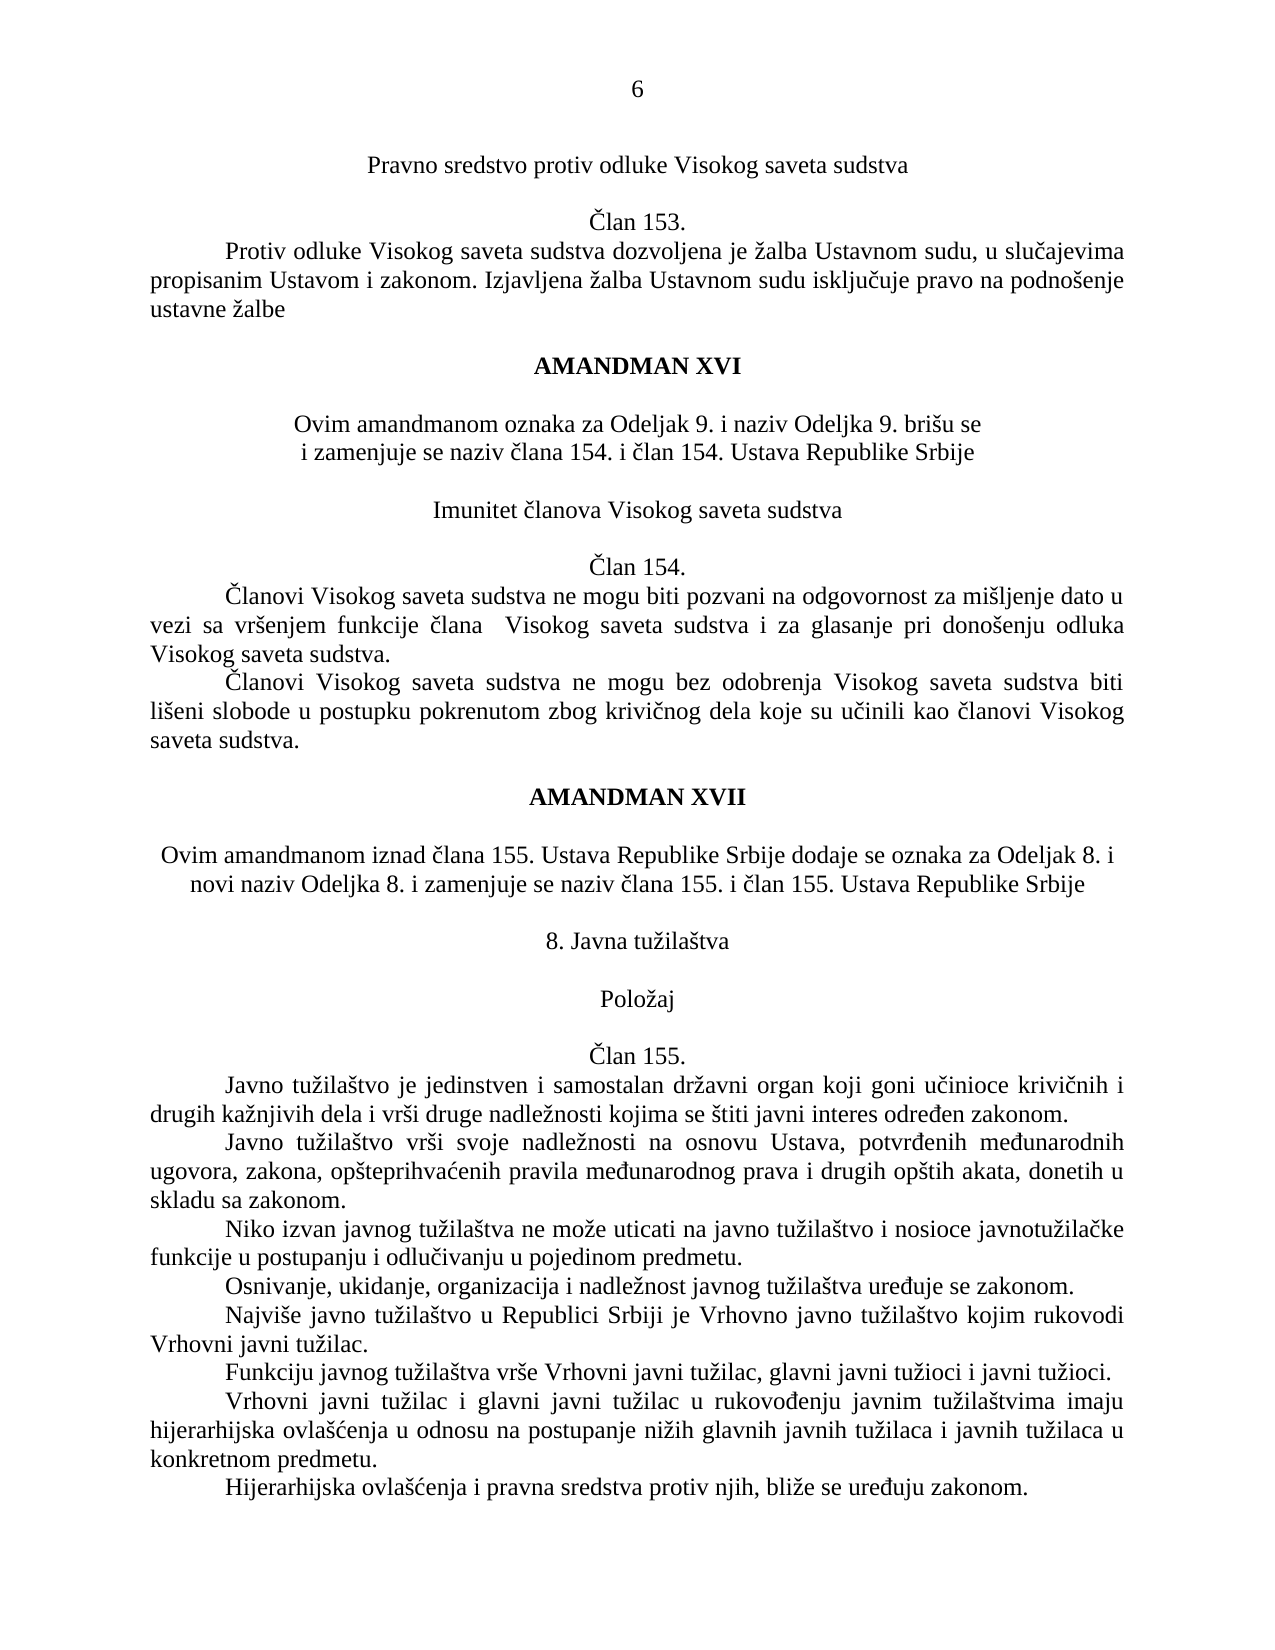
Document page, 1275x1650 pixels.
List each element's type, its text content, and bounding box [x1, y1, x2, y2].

text Položaj [150, 984, 1125, 1012]
text Hijerarhijska ovlašćenja i pravna sredstva protiv njih, bliže se uređuju zakonom. [150, 1472, 1125, 1501]
text Član 155. [150, 1041, 1125, 1070]
text AMANDMAN XVI [150, 351, 1125, 380]
text 8. Javna tužilaštva [150, 926, 1125, 955]
text Pravno sredstvo protiv odluke Visokog saveta sudstva [150, 150, 1125, 179]
text Javno tužilaštvo je jedinstven i samostalan državni organ koji goni učinioce krivičnih i drugih kažnjivih dela i vrši druge nadležnosti kojima se štiti javni interes određen zakonom. [150, 1070, 1125, 1127]
text Ovim amandmanom iznad člana 155. Ustava Republike Srbije dodaje se oznaka za Odeljak 8. i novi naziv Odeljka 8. i zamenjuje se naziv člana 155. i član 155. Ustava Republike Srbije [150, 840, 1125, 897]
text Ovim amandmanom oznaka za Odeljak 9. i naziv Odeljka 9. brišu se [150, 409, 1125, 437]
text Vrhovni javni tužilac i glavni javni tužilac u rukovođenju javnim tužilaštvima imaju hijerarhijska ovlašćenja u odnosu na postupanje nižih glavnih javnih tužilaca i javnih tužilaca u konkretnom predmetu. [150, 1386, 1125, 1472]
text Članovi Visokog saveta sudstva ne mogu biti pozvani na odgovornost za mišljenje dato u vezi sa vršenjem funkcije člana Visokog saveta sudstva i za glasanje pri donošenju odluka Visokog saveta sudstva. [150, 581, 1125, 667]
text Niko izvan javnog tužilaštva ne može uticati na javno tužilaštvo i nosioce javnotužilačke funkcije u postupanju i odlučivanju u pojedinom predmetu. [150, 1214, 1125, 1271]
text Članovi Visokog saveta sudstva ne mogu bez odobrenja Visokog saveta sudstva biti lišeni slobode u postupku pokrenutom zbog krivičnog dela koje su učinili kao članovi Visokog saveta sudstva. [150, 667, 1125, 754]
text i zamenjuje se naziv člana 154. i član 154. Ustava Republike Srbije [150, 437, 1125, 466]
text AMANDMAN XVII [150, 782, 1125, 811]
text Osnivanje, ukidanje, organizacija i nadležnost javnog tužilaštva uređuje se zakonom. [150, 1271, 1125, 1300]
text Član 153. [150, 207, 1125, 236]
text Funkciju javnog tužilaštva vrše Vrhovni javni tužilac, glavni javni tužioci i javni tužioci. [150, 1357, 1125, 1386]
text Javno tužilaštvo vrši svoje nadležnosti na osnovu Ustava, potvrđenih međunarodnih ugovora, zakona, opšteprihvaćenih pravila međunarodnog prava i drugih opštih akata, donetih u skladu sa zakonom. [150, 1127, 1125, 1214]
text Član 154. [150, 552, 1125, 581]
text Protiv odluke Visokog saveta sudstva dozvoljena je žalba Ustavnom sudu, u slučajevima propisanim Ustavom i zakonom. Izjavljena žalba Ustavnom sudu isključuje pravo na podnošenje ustavne žalbe [150, 236, 1125, 322]
text Imunitet članova Visokog saveta sudstva [150, 495, 1125, 524]
text Najviše javno tužilaštvo u Republici Srbiji je Vrhovno javno tužilaštvo kojim rukovodi Vrhovni javni tužilac. [150, 1300, 1125, 1357]
